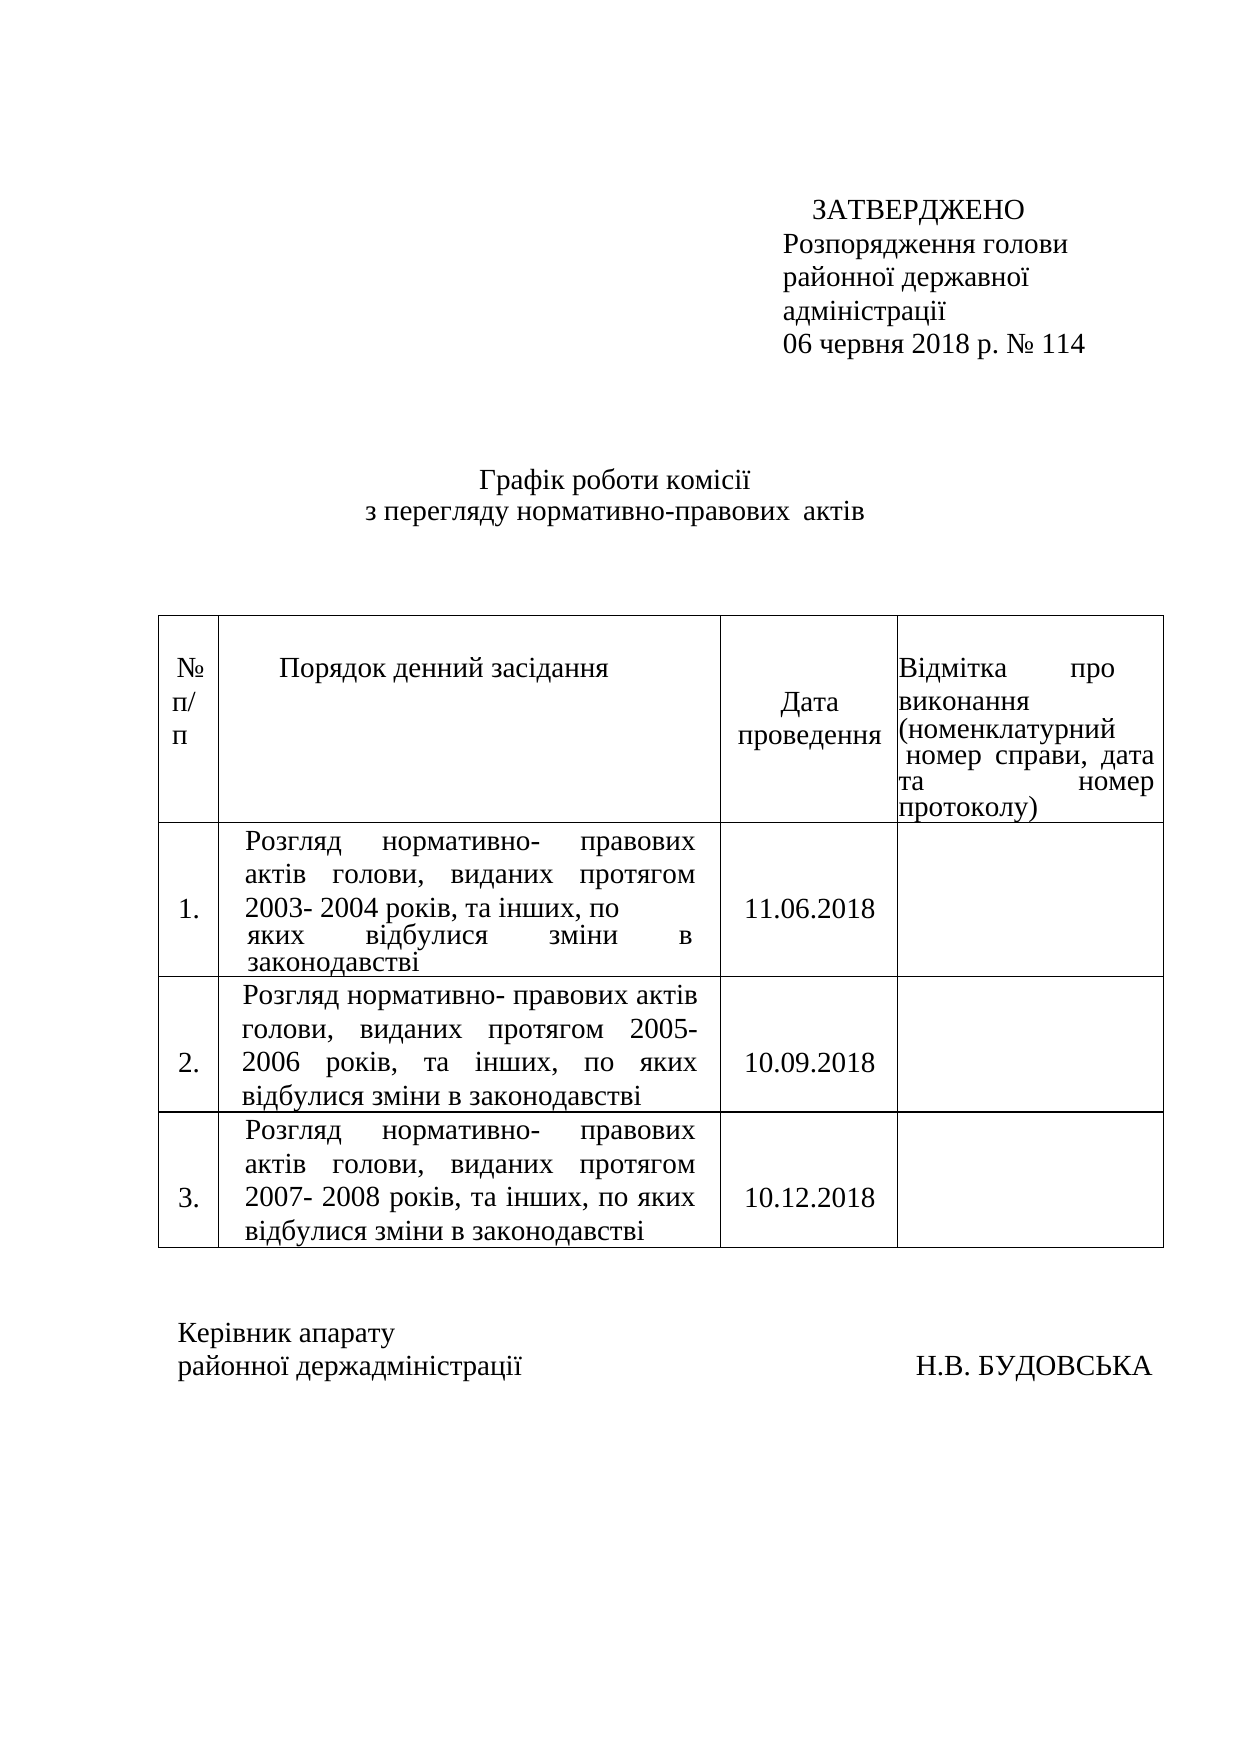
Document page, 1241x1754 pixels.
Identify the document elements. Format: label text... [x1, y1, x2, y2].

text адміністрації [783, 293, 1181, 327]
text Керівник апарату [177, 1315, 1181, 1348]
text 06 червня 2018 р. № 114 [783, 327, 1181, 360]
text районної держадміністрації Н.В. БУДОВСЬКА [177, 1348, 1181, 1382]
text ЗАТВЕРДЖЕНО [783, 192, 1181, 226]
table_cell 1. [159, 823, 218, 976]
table_cell 3. [159, 1113, 218, 1247]
table_header Відмітка про виконання (номенклатурний номер справи, дата та номер протоколу) [898, 616, 1163, 822]
table_cell Розгляд нормативно- правових актів голови, виданих протягом 2003- 2004 років, та інших, по яких відбулися зміни в законодавстві [219, 823, 720, 976]
table_header Дата проведення [721, 616, 897, 822]
table_cell Розгляд нормативно- правових актів голови, виданих протягом 2005- 2006 років, та інших, по яких відбулися зміни в законодавстві [219, 977, 720, 1111]
table_cell 11.06.2018 [721, 823, 897, 976]
text районної державної [783, 259, 1181, 293]
table_cell [898, 977, 1163, 1111]
table_cell 10.09.2018 [721, 977, 897, 1111]
text Розпорядження голови [783, 226, 1181, 259]
text з перегляду нормативно-правових актів [217, 495, 1013, 526]
table_cell 10.12.2018 [721, 1113, 897, 1247]
table_header Порядок денний засідання [219, 616, 720, 822]
table_cell [898, 823, 1163, 976]
table_header № п/п [159, 616, 218, 822]
text Графік роботи комісії [217, 464, 1013, 495]
table_cell Розгляд нормативно- правових актів голови, виданих протягом 2007- 2008 років, та інших, по яких відбулися зміни в законодавстві [219, 1113, 720, 1247]
table_cell 2. [159, 977, 218, 1111]
table_cell [898, 1113, 1163, 1247]
